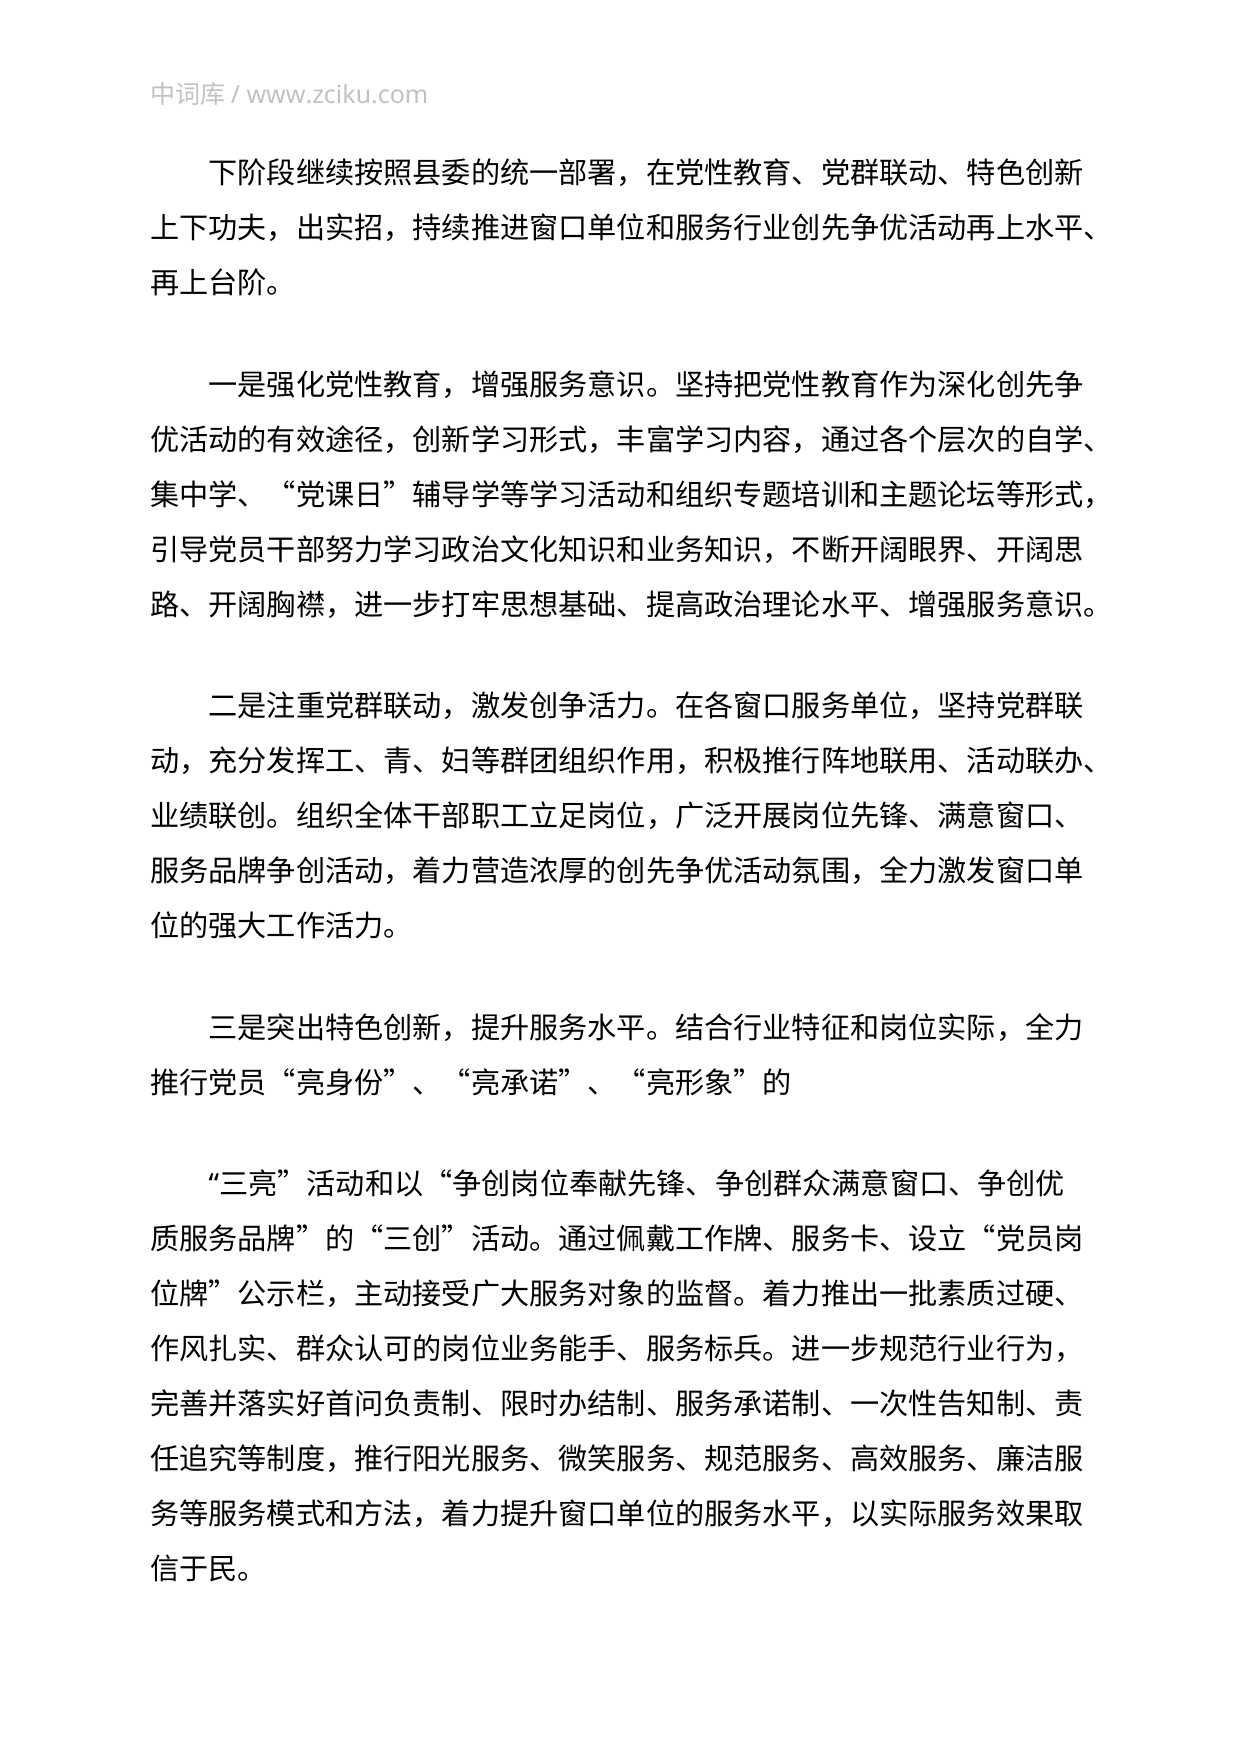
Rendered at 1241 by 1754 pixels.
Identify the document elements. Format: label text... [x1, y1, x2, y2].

text 下阶段继续按照县委的统一部署，在党性教育、党群联动、特色创新上下功夫，出实招，持续推进窗口单位和服务行业创先争优活动再上水平、再上台阶。 [150, 150, 1090, 302]
text 三是突出特色创新，提升服务水平。结合行业特征和岗位实际，全力推行党员“亮身份”、“亮承诺”、“亮形象”的 [150, 1004, 1090, 1101]
text 二是注重党群联动，激发创争活力。在各窗口服务单位，坚持党群联动，充分发挥工、青、妇等群团组织作用，积极推行阵地联用、活动联办、业绩联创。组织全体干部职工立足岗位，广泛开展岗位先锋、满意窗口、服务品牌争创活动，着力营造浓厚的创先争优活动氛围，全力激发窗口单位的强大工作活力。 [150, 683, 1090, 945]
text “三亮”活动和以“争创岗位奉献先锋、争创群众满意窗口、争创优质服务品牌”的“三创”活动。通过佩戴工作牌、服务卡、设立“党员岗位牌”公示栏，主动接受广大服务对象的监督。着力推出一批素质过硬、作风扎实、群众认可的岗位业务能手、服务标兵。进一步规范行业行为，完善并落实好首问负责制、限时办结制、服务承诺制、一次性告知制、责任追究等制度，推行阳光服务、微笑服务、规范服务、高效服务、廉洁服务等服务模式和方法，着力提升窗口单位的服务水平，以实际服务效果取信于民。 [150, 1161, 1090, 1588]
text 一是强化党性教育，增强服务意识。坚持把党性教育作为深化创先争优活动的有效途径，创新学习形式，丰富学习内容，通过各个层次的自学、集中学、“党课日”辅导学等学习活动和组织专题培训和主题论坛等形式，引导党员干部努力学习政治文化知识和业务知识，不断开阔眼界、开阔思路、开阔胸襟，进一步打牢思想基础、提高政治理论水平、增强服务意识。 [150, 362, 1090, 623]
